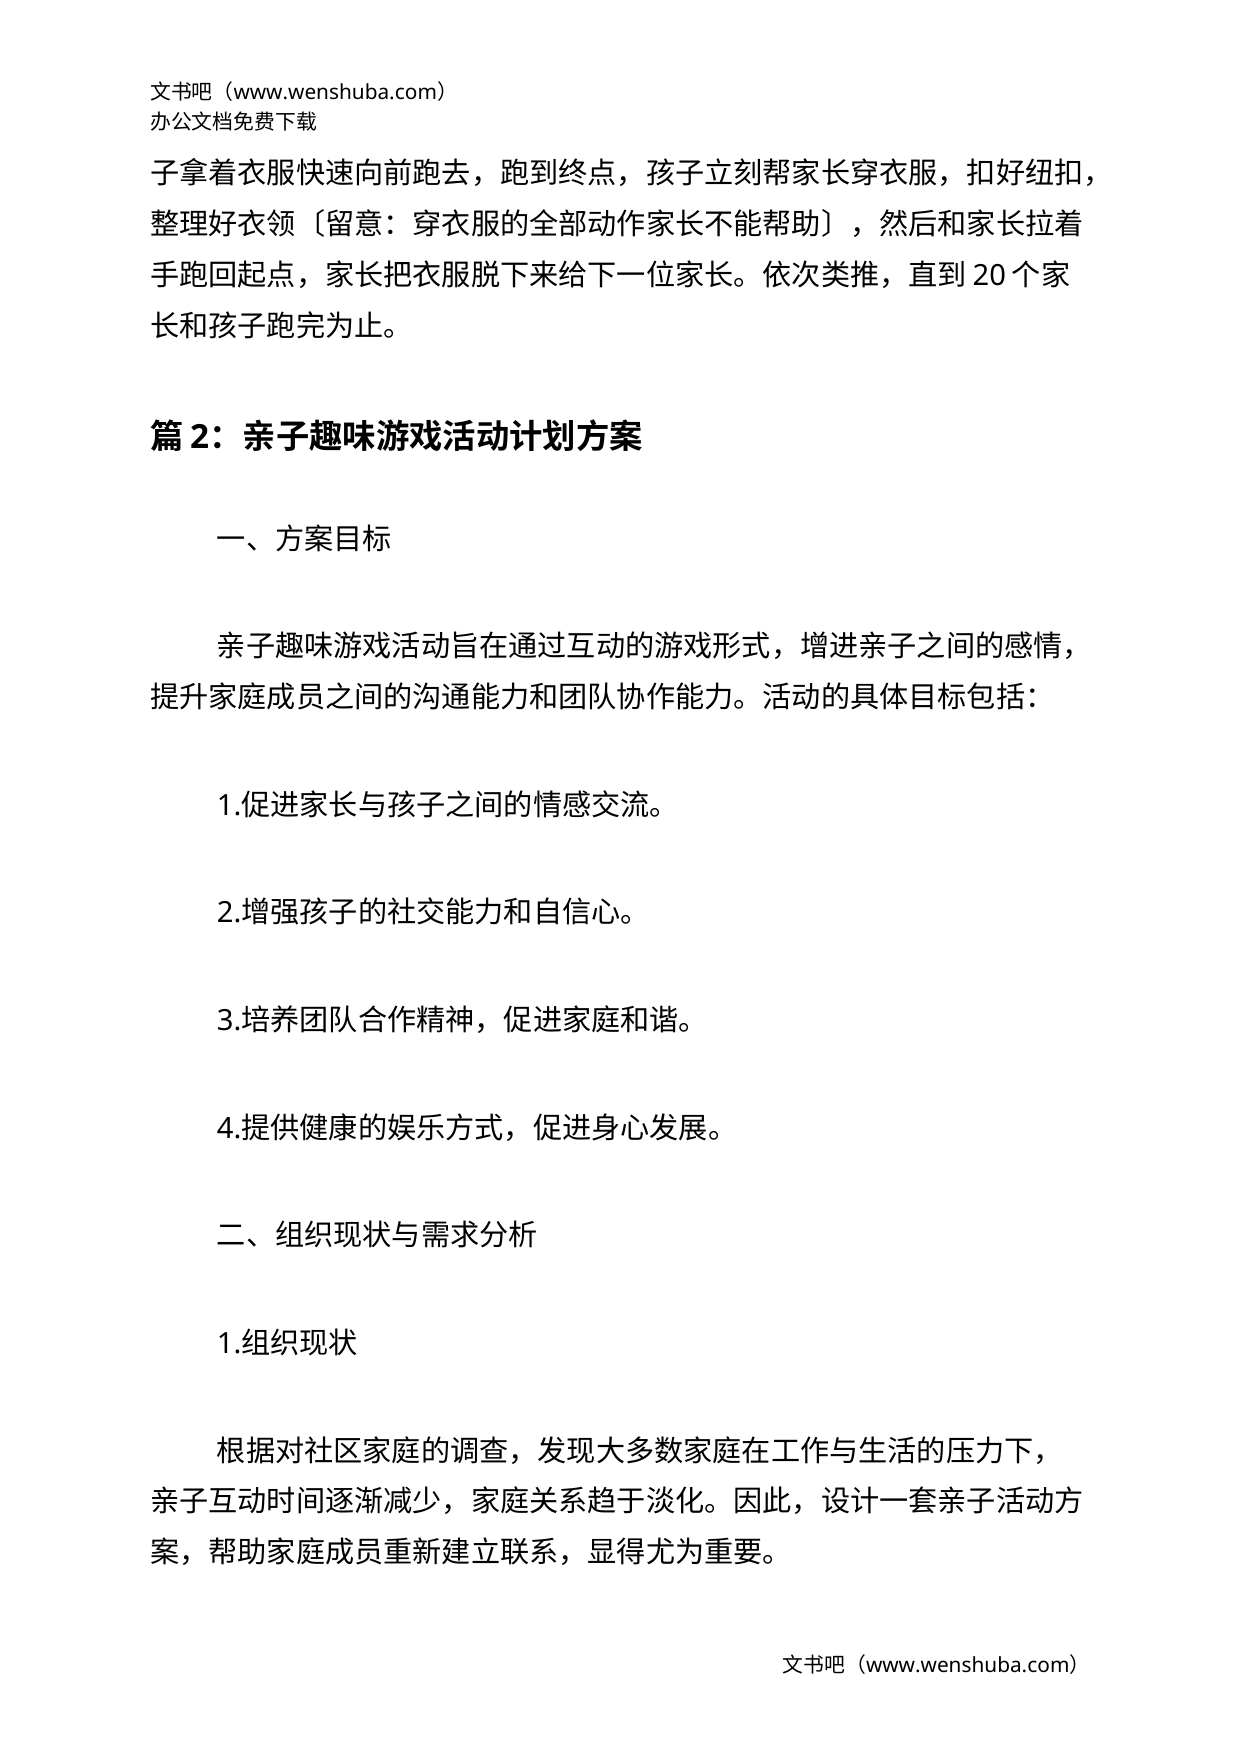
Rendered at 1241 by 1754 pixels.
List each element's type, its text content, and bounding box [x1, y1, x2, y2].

text 一、方案目标 [150, 515, 1090, 557]
text 二、组织现状与需求分析 [150, 1212, 1090, 1254]
text 根据对社区家庭的调查，发现大多数家庭在工作与生活的压力下，亲子互动时间逐渐减少，家庭关系趋于淡化。因此，设计一套亲子活动方案，帮助家庭成员重新建立联系，显得尤为重要。 [150, 1427, 1090, 1571]
text 2.增强孩子的社交能力和自信心。 [150, 889, 1090, 931]
text 亲子趣味游戏活动旨在通过互动的游戏形式，增进亲子之间的感情，提升家庭成员之间的沟通能力和团队协作能力。活动的具体目标包括： [150, 623, 1090, 716]
text 3.培养团队合作精神，促进家庭和谐。 [150, 997, 1090, 1039]
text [150, 150, 1090, 344]
text 1.组织现状 [150, 1319, 1090, 1362]
text 篇2：亲子趣味游戏活动计划方案 [150, 410, 1090, 458]
text 4.提供健康的娱乐方式，促进身心发展。 [150, 1104, 1090, 1147]
text 1.促进家长与孩子之间的情感交流。 [150, 781, 1090, 823]
